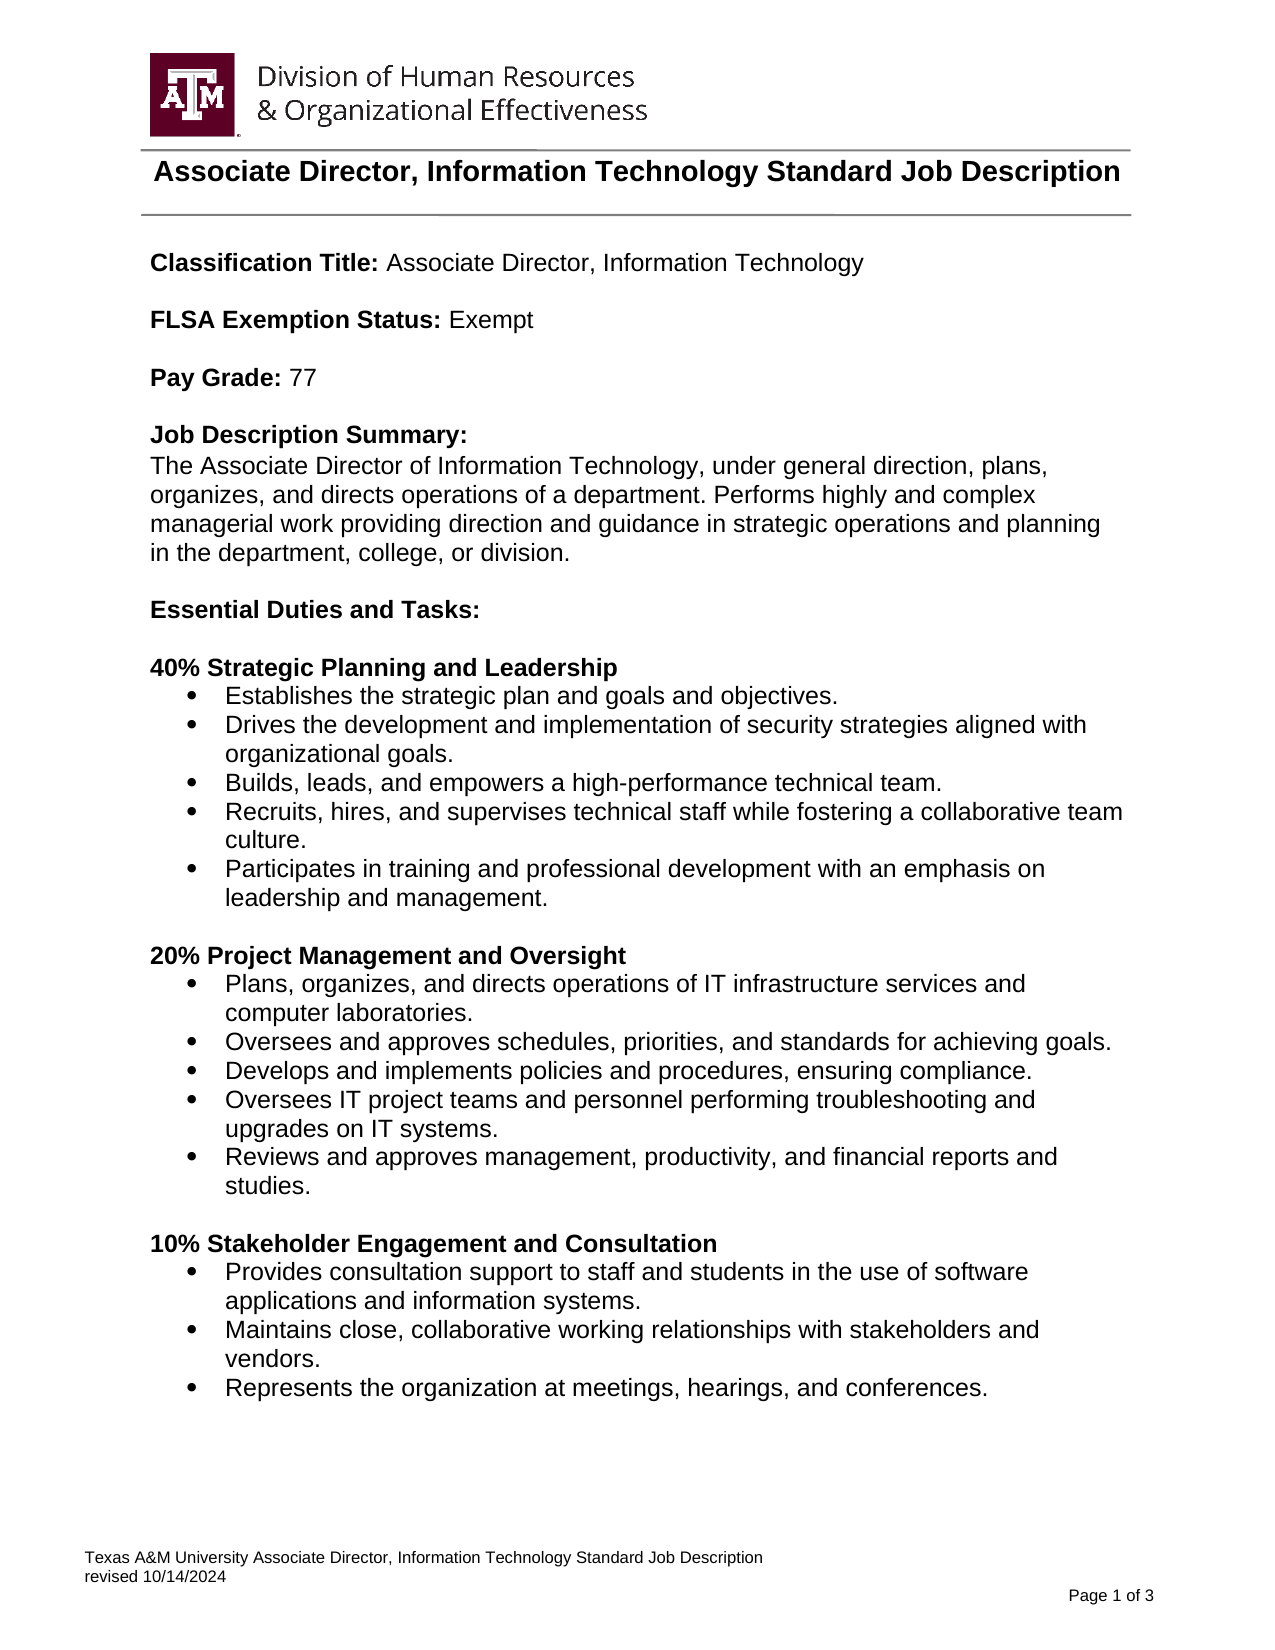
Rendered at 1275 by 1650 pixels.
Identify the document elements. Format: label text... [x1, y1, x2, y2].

text 10% Stakeholder Engagement and Consultation [150, 1229, 1125, 1257]
text Job Description Summary: [150, 420, 1125, 449]
text The Associate Director of Information Technology, under general direction, plans, organizes, and directs operations of a department. Performs highly and complex managerial work providing direction and guidance in strategic operations and planning in the department, college, or division. [150, 451, 1125, 566]
list Represents the organization at meetings, hearings, and conferences. [187, 1373, 1125, 1401]
list Recruits, hires, and supervises technical staff while fostering a collaborative team culture. [187, 797, 1125, 854]
list Builds, leads, and empowers a high-performance technical team. [187, 768, 1125, 797]
text Pay Grade: 77 [150, 363, 1125, 392]
list Establishes the strategic plan and goals and objectives. [187, 681, 1125, 710]
list Develops and implements policies and procedures, ensuring compliance. [187, 1056, 1125, 1085]
text Classification Title: Associate Director, Information Technology [150, 248, 1125, 277]
text FLSA Exemption Status: Exempt [150, 305, 1125, 334]
text Essential Duties and Tasks: [150, 595, 1125, 624]
list Oversees and approves schedules, priorities, and standards for achieving goals. [187, 1027, 1125, 1056]
list Provides consultation support to staff and students in the use of software applications and information systems. [187, 1257, 1125, 1315]
list Participates in training and professional development with an emphasis on leadership and management. [187, 854, 1125, 912]
list Drives the development and implementation of security strategies aligned with organizational goals. [187, 710, 1125, 768]
text 40% Strategic Planning and Leadership [150, 653, 1125, 681]
list Reviews and approves management, productivity, and financial reports and studies. [187, 1142, 1125, 1200]
picture [150, 51, 675, 137]
text 20% Project Management and Oversight [150, 941, 1125, 969]
text Associate Director, Information Technology Standard Job Description [150, 154, 1125, 188]
list Maintains close, collaborative working relationships with stakeholders and vendors. [187, 1315, 1125, 1373]
list Plans, organizes, and directs operations of IT infrastructure services and computer laboratories. [187, 969, 1125, 1027]
list Oversees IT project teams and personnel performing troubleshooting and upgrades on IT systems. [187, 1085, 1125, 1142]
